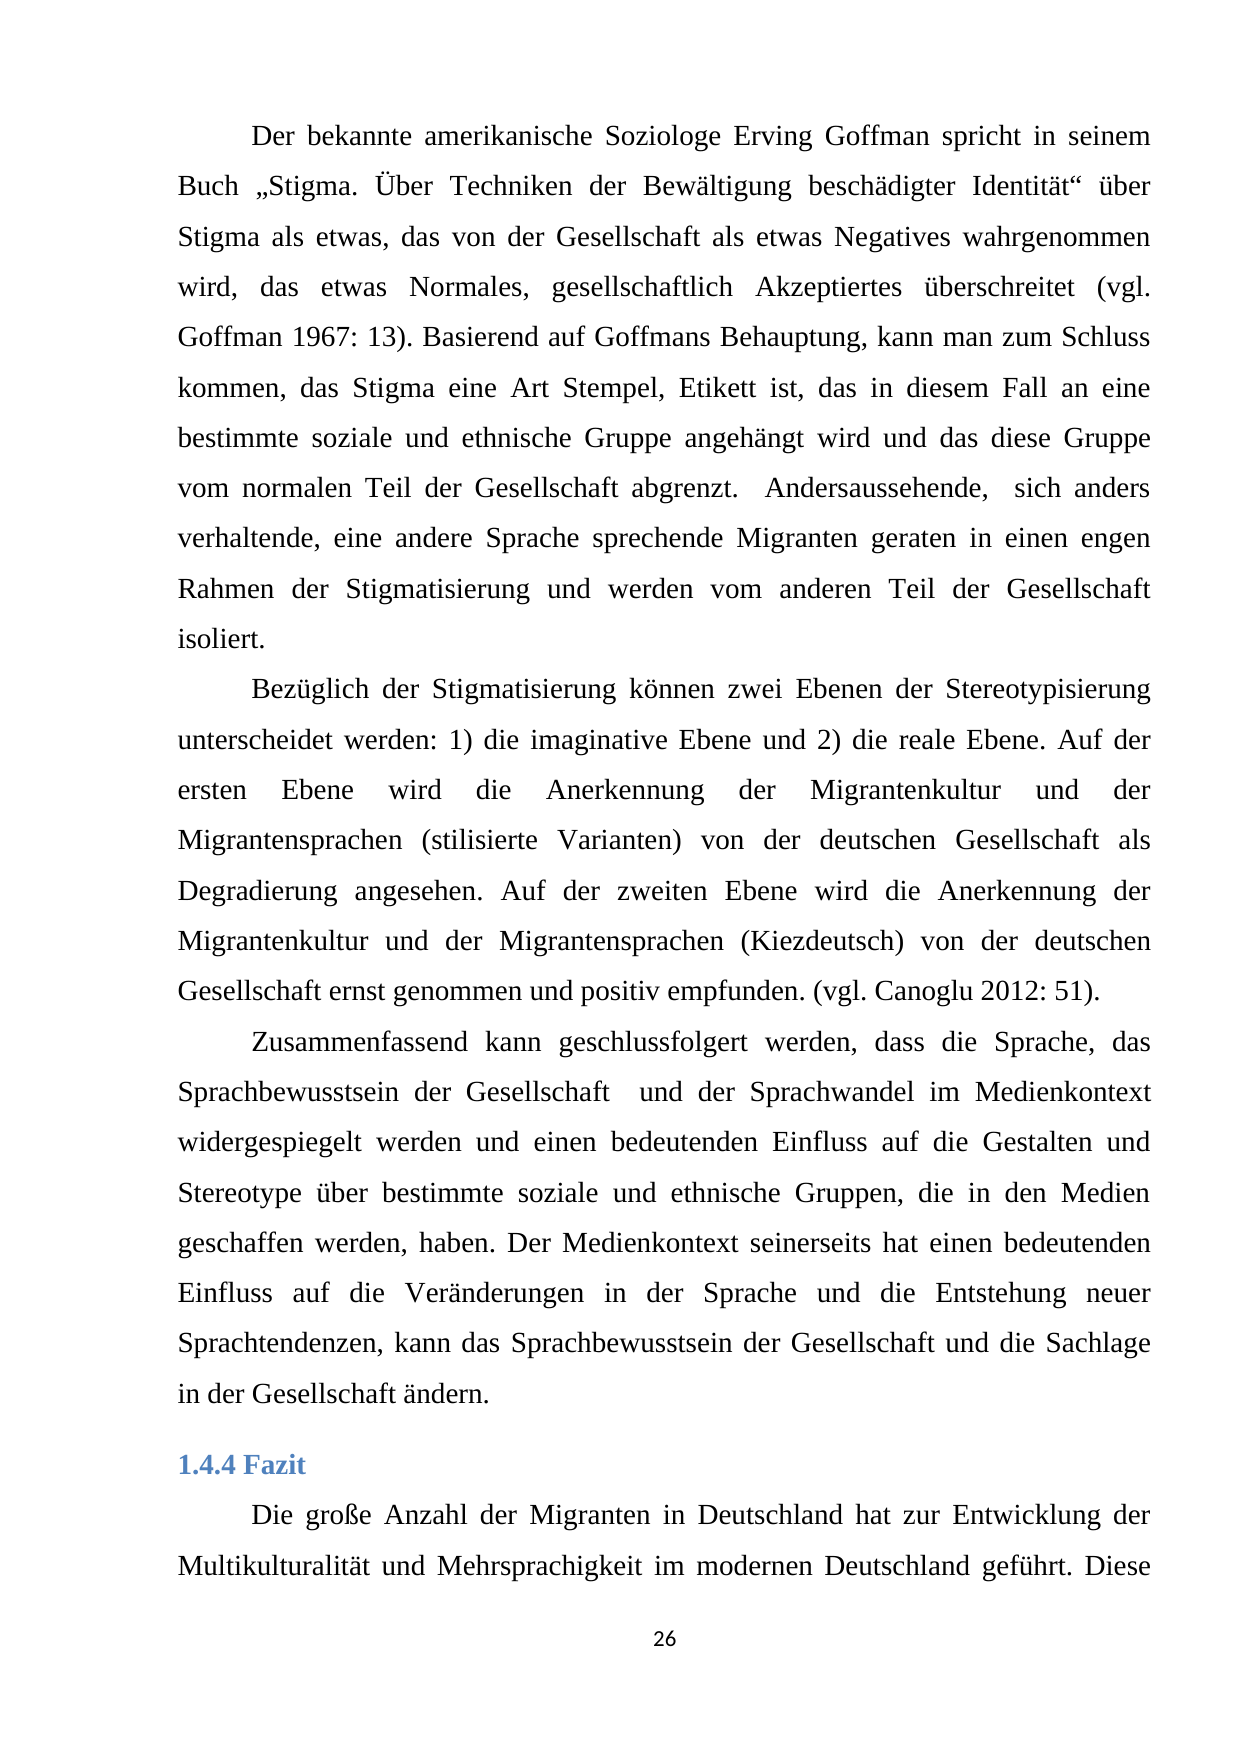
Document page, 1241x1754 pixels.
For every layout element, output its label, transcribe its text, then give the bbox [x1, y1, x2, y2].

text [177, 1497, 1152, 1581]
text Der bekannte amerikanische Soziologe Erving Goffman spricht in seinem Buch „Stigma. Über Techniken der Bewältigung beschädigter Identität“ über Stigma als etwas, das von der Gesellschaft als etwas Negatives wahrgenommen wird, das etwas Normales, gesellschaftlich Akzeptiertes überschreitet (vgl. Goffman 1967: 13). Basierend auf Goffmans Behauptung, kann man zum Schluss kommen, das Stigma eine Art Stempel, Etikett ist, das in diesem Fall an eine bestimmte soziale und ethnische Gruppe angehängt wird und das diese Gruppe vom normalen Teil der Gesellschaft abgrenzt. Andersaussehende, sich anders verhaltende, eine andere Sprache sprechende Migranten geraten in einen engen Rahmen der Stigmatisierung und werden vom anderen Teil der Gesellschaft isoliert. [177, 118, 1152, 655]
text Bezüglich der Stigmatisierung können zwei Ebenen der Stereotypisierung unterscheidet werden: 1) die imaginative Ebene und 2) die reale Ebene. Auf der ersten Ebene wird die Anerkennung der Migrantenkultur und der Migrantensprachen (stilisierte Varianten) von der deutschen Gesellschaft als Degradierung angesehen. Auf der zweiten Ebene wird die Anerkennung der Migrantenkultur und der Migrantensprachen (Kiezdeutsch) von der deutschen Gesellschaft ernst genommen und positiv empfunden. (vgl. Canoglu 2012: 51). [177, 672, 1152, 1007]
subtitle 1.4.4 Fazit [177, 1447, 1152, 1481]
text Zusammenfassend kann geschlussfolgert werden, dass die Sprache, das Sprachbewusstsein der Gesellschaft und der Sprachwandel im Medienkontext widergespiegelt werden und einen bedeutenden Einfluss auf die Gestalten und Stereotype über bestimmte soziale und ethnische Gruppen, die in den Medien geschaffen werden, haben. Der Medienkontext seinerseits hat einen bedeutenden Einfluss auf die Veränderungen in der Sprache und die Entstehung neuer Sprachtendenzen, kann das Sprachbewusstsein der Gesellschaft und die Sachlage in der Gesellschaft ändern. [177, 1024, 1152, 1409]
